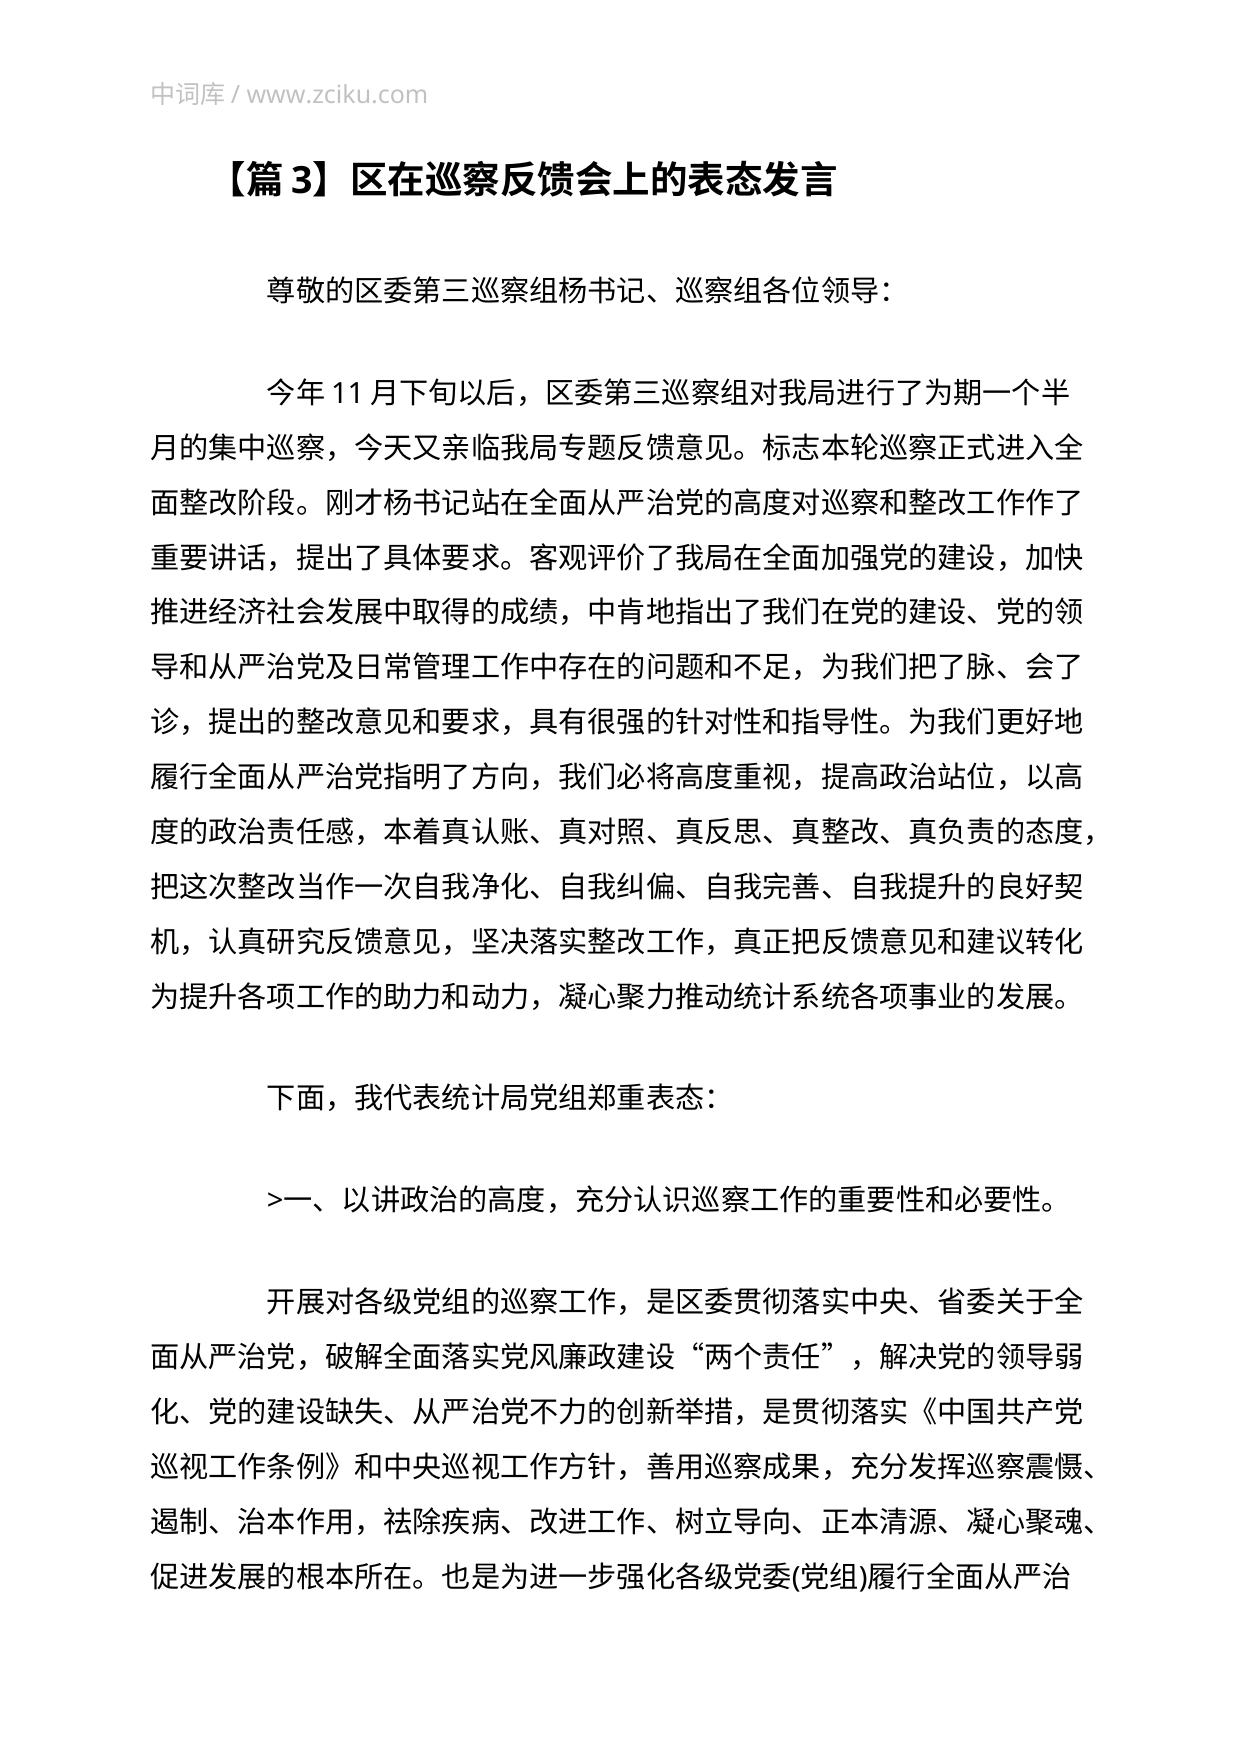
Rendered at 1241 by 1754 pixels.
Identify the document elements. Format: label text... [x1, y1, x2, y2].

text >一、以讲政治的高度，充分认识巡察工作的重要性和必要性。 [150, 1177, 1090, 1219]
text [150, 1279, 1090, 1596]
text 【篇3】区在巡察反馈会上的表态发言 [150, 150, 1090, 204]
text 下面，我代表统计局党组郑重表态： [150, 1075, 1090, 1117]
text 今年11月下旬以后，区委第三巡察组对我局进行了为期一个半月的集中巡察，今天又亲临我局专题反馈意见。标志本轮巡察正式进入全面整改阶段。刚才杨书记站在全面从严治党的高度对巡察和整改工作作了重要讲话，提出了具体要求。客观评价了我局在全面加强党的建设，加快推进经济社会发展中取得的成绩，中肯地指出了我们在党的建设、党的领导和从严治党及日常管理工作中存在的问题和不足，为我们把了脉、会了诊，提出的整改意见和要求，具有很强的针对性和指导性。为我们更好地履行全面从严治党指明了方向，我们必将高度重视，提高政治站位，以高度的政治责任感，本着真认账、真对照、真反思、真整改、真负责的态度，把这次整改当作一次自我净化、自我纠偏、自我完善、自我提升的良好契机，认真研究反馈意见，坚决落实整改工作，真正把反馈意见和建议转化为提升各项工作的助力和动力，凝心聚力推动统计系统各项事业的发展。 [150, 369, 1090, 1016]
text 尊敬的区委第三巡察组杨书记、巡察组各位领导： [150, 268, 1090, 310]
